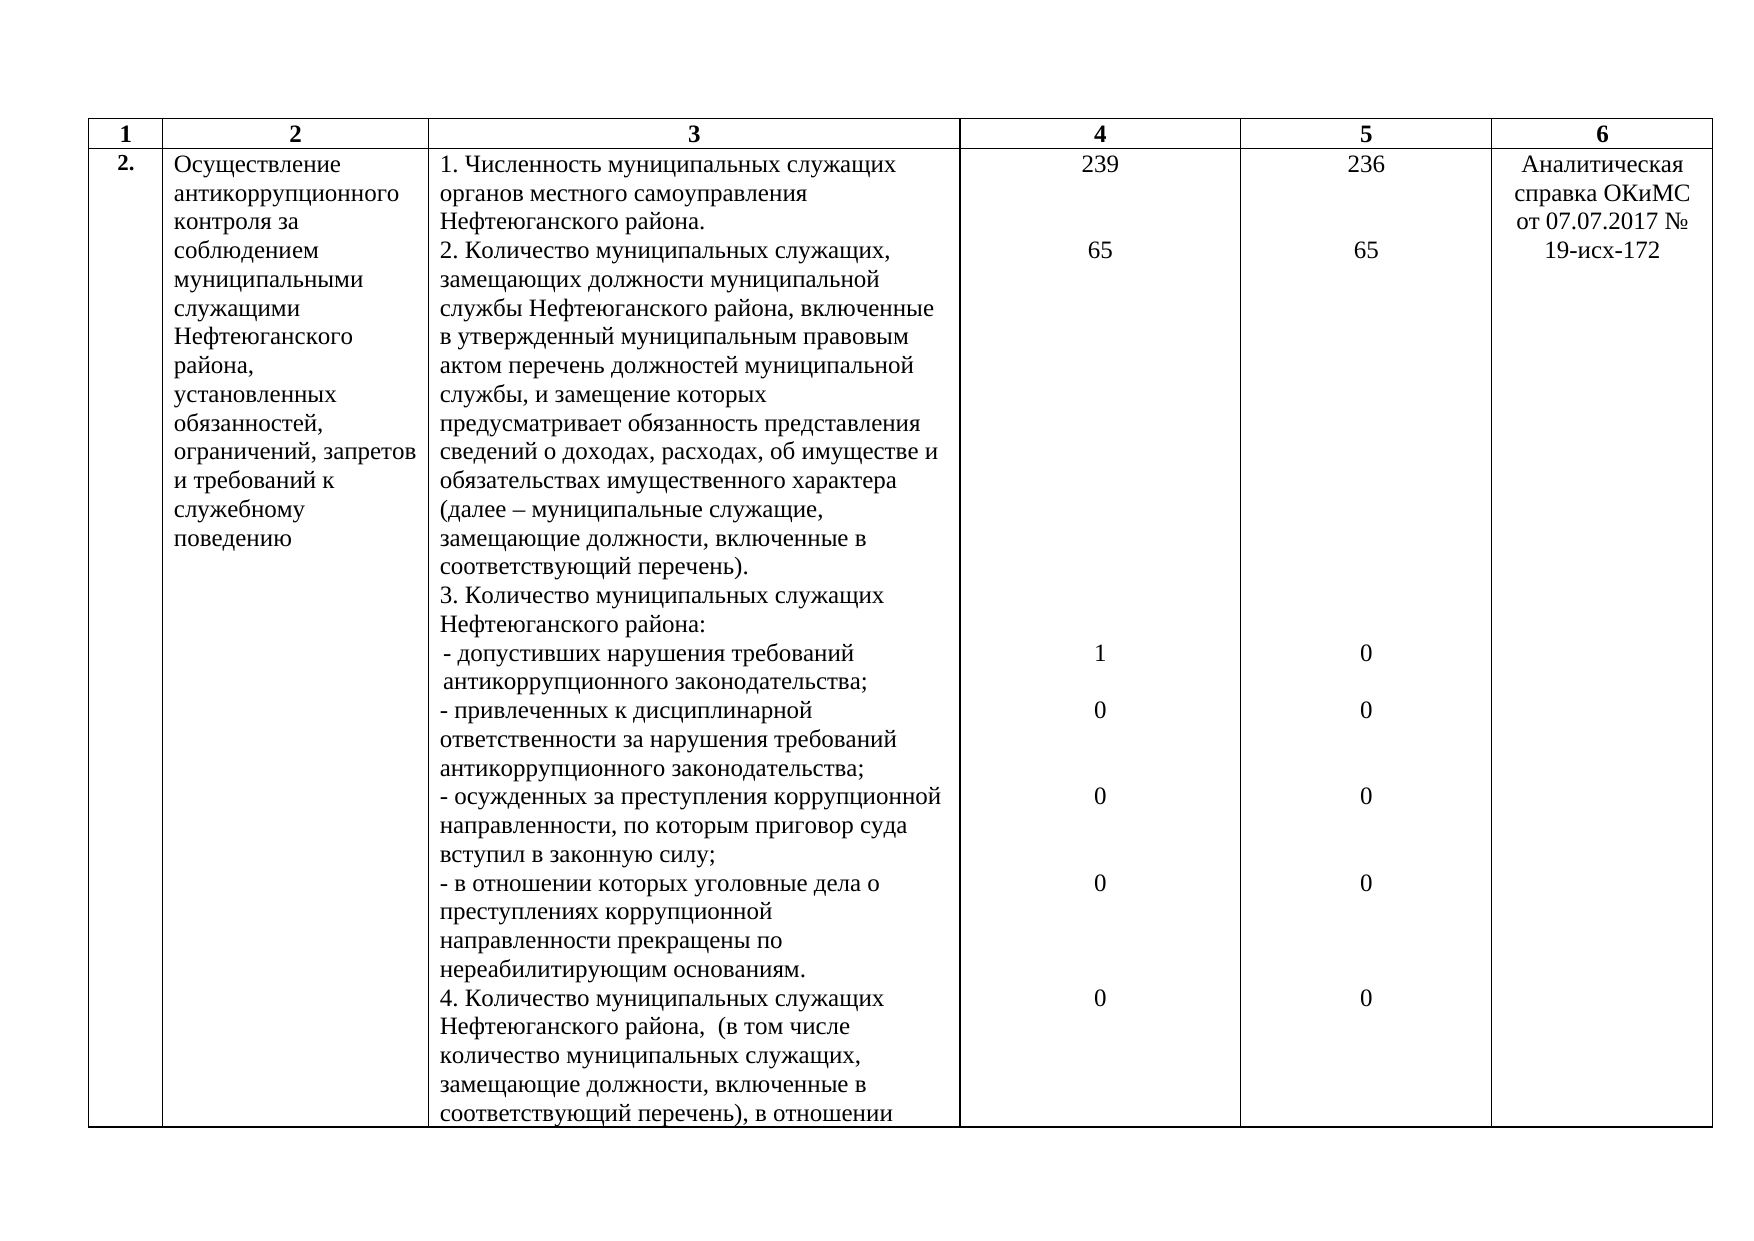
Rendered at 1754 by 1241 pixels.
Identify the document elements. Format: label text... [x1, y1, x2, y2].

table_header 5 [1241, 119, 1491, 148]
table_header 1 [89, 119, 162, 148]
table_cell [961, 149, 1240, 1126]
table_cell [429, 149, 959, 1126]
table_header 4 [961, 119, 1240, 148]
table_cell 2. [89, 149, 162, 1126]
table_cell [1492, 149, 1712, 1126]
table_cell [163, 149, 428, 1126]
table_header 3 [429, 119, 959, 148]
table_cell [1241, 149, 1491, 1126]
table_header 2 [163, 119, 428, 148]
table_header 6 [1492, 119, 1712, 148]
